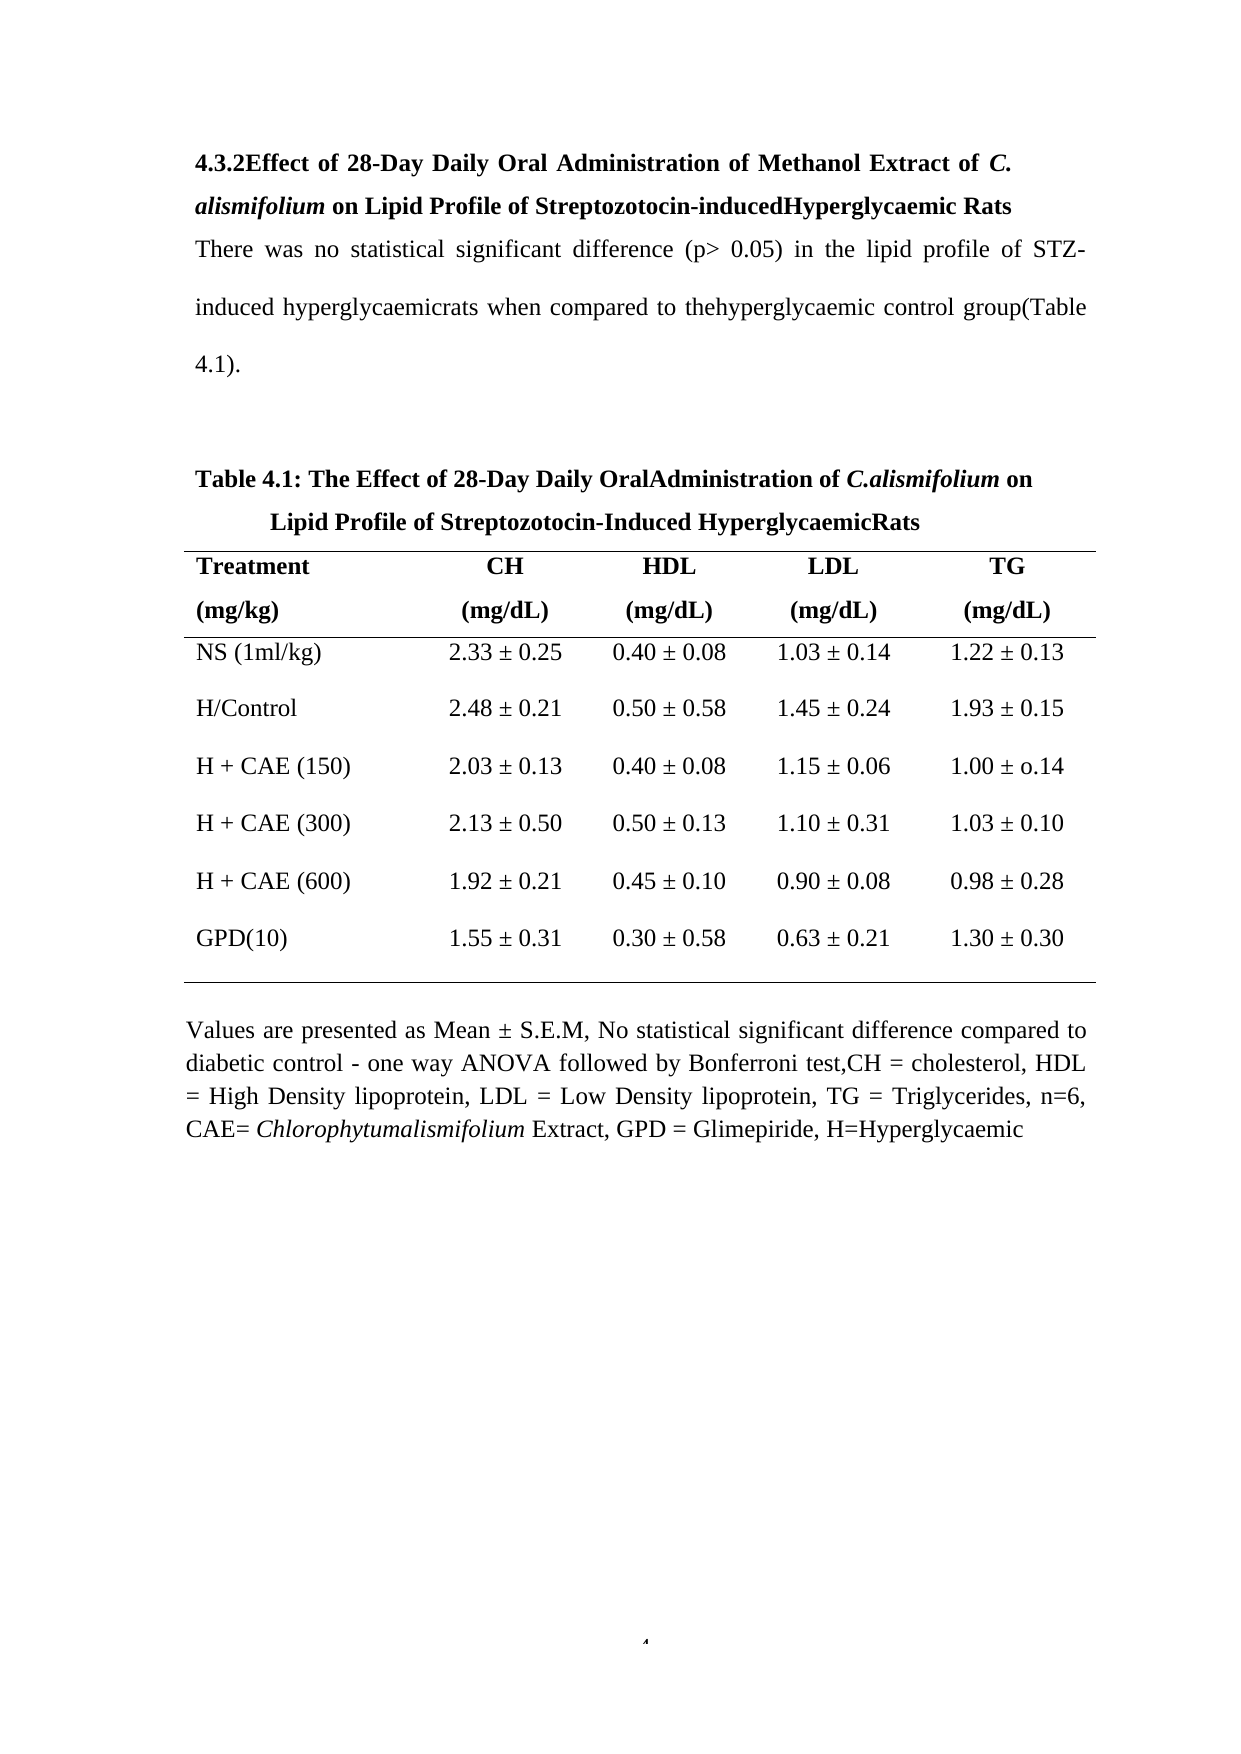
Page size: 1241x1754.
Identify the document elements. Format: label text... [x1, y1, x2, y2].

table_cell 2.48 ± 0.21 [399, 680, 587, 737]
table_cell 1.55 ± 0.31 [399, 910, 587, 982]
table_header CH (mg/dL) [399, 552, 587, 637]
table_cell 1.22 ± 0.13 [920, 638, 1096, 679]
text = High Density lipoprotein, LDL = Low Density lipoprotein, TG = Triglycerides, n=6, CAE= Chlorophytumalismifolium Extract, GPD = Glimepiride, H=Hyperglycaemic [186, 1081, 1087, 1143]
table_header TG (mg/dL) [920, 552, 1096, 637]
table_cell NS (1ml/kg) [184, 638, 399, 679]
table_cell 0.90 ± 0.08 [752, 852, 920, 909]
table_cell 1.10 ± 0.31 [752, 795, 920, 852]
table_cell H/Control [184, 680, 399, 737]
table_cell 1.03 ± 0.14 [752, 638, 920, 679]
table_cell 1.03 ± 0.10 [920, 795, 1096, 852]
table_cell 1.93 ± 0.15 [920, 680, 1096, 737]
table_cell 0.40 ± 0.08 [587, 638, 752, 679]
table_cell 0.45 ± 0.10 [587, 852, 752, 909]
table_cell H + CAE (150) [184, 737, 399, 794]
table_cell GPD(10) [184, 910, 399, 982]
table_cell 2.13 ± 0.50 [399, 795, 587, 852]
table_cell H + CAE (300) [184, 795, 399, 852]
table_cell H + CAE (600) [184, 852, 399, 909]
subtitle Effect of 28-Day Daily Oral Administration of Methanol Extract of C. alismifolium on Lipid Profile of Streptozotocin-inducedHyperglycaemic Rats [195, 148, 1012, 220]
table_cell 0.50 ± 0.58 [587, 680, 752, 737]
text Values are presented as Mean ± S.E.M, No statistical significant difference compared to diabetic control - one way ANOVA followed by Bonferroni test,CH = cholesterol, HDL [186, 1015, 1088, 1077]
table_header Treatment (mg/kg) [184, 552, 399, 637]
table_cell 2.33 ± 0.25 [399, 638, 587, 679]
subtitle Table 4.1: The Effect of 28-Day Daily OralAdministration of C.alismifolium on Lipid Profile of Streptozotocin-Induced HyperglycaemicRats [195, 464, 1034, 536]
table_cell 1.30 ± 0.30 [920, 910, 1096, 982]
table_cell 0.63 ± 0.21 [752, 910, 920, 982]
table_cell 1.15 ± 0.06 [752, 737, 920, 794]
table_cell 0.50 ± 0.13 [587, 795, 752, 852]
table_cell 1.92 ± 0.21 [399, 852, 587, 909]
table_header LDL (mg/dL) [752, 552, 920, 637]
table_cell 0.30 ± 0.58 [587, 910, 752, 982]
table_header HDL (mg/dL) [587, 552, 752, 637]
table_cell 2.03 ± 0.13 [399, 737, 587, 794]
text There was no statistical significant difference (p> 0.05) in the lipid profile of STZ- induced hyperglycaemicrats when compared to thehyperglycaemic control group(Table 4.1). [195, 234, 1087, 378]
table_cell 0.98 ± 0.28 [920, 852, 1096, 909]
table_cell 0.40 ± 0.08 [587, 737, 752, 794]
table_cell 1.45 ± 0.24 [752, 680, 920, 737]
table_cell 1.00 ± o.14 [920, 737, 1096, 794]
